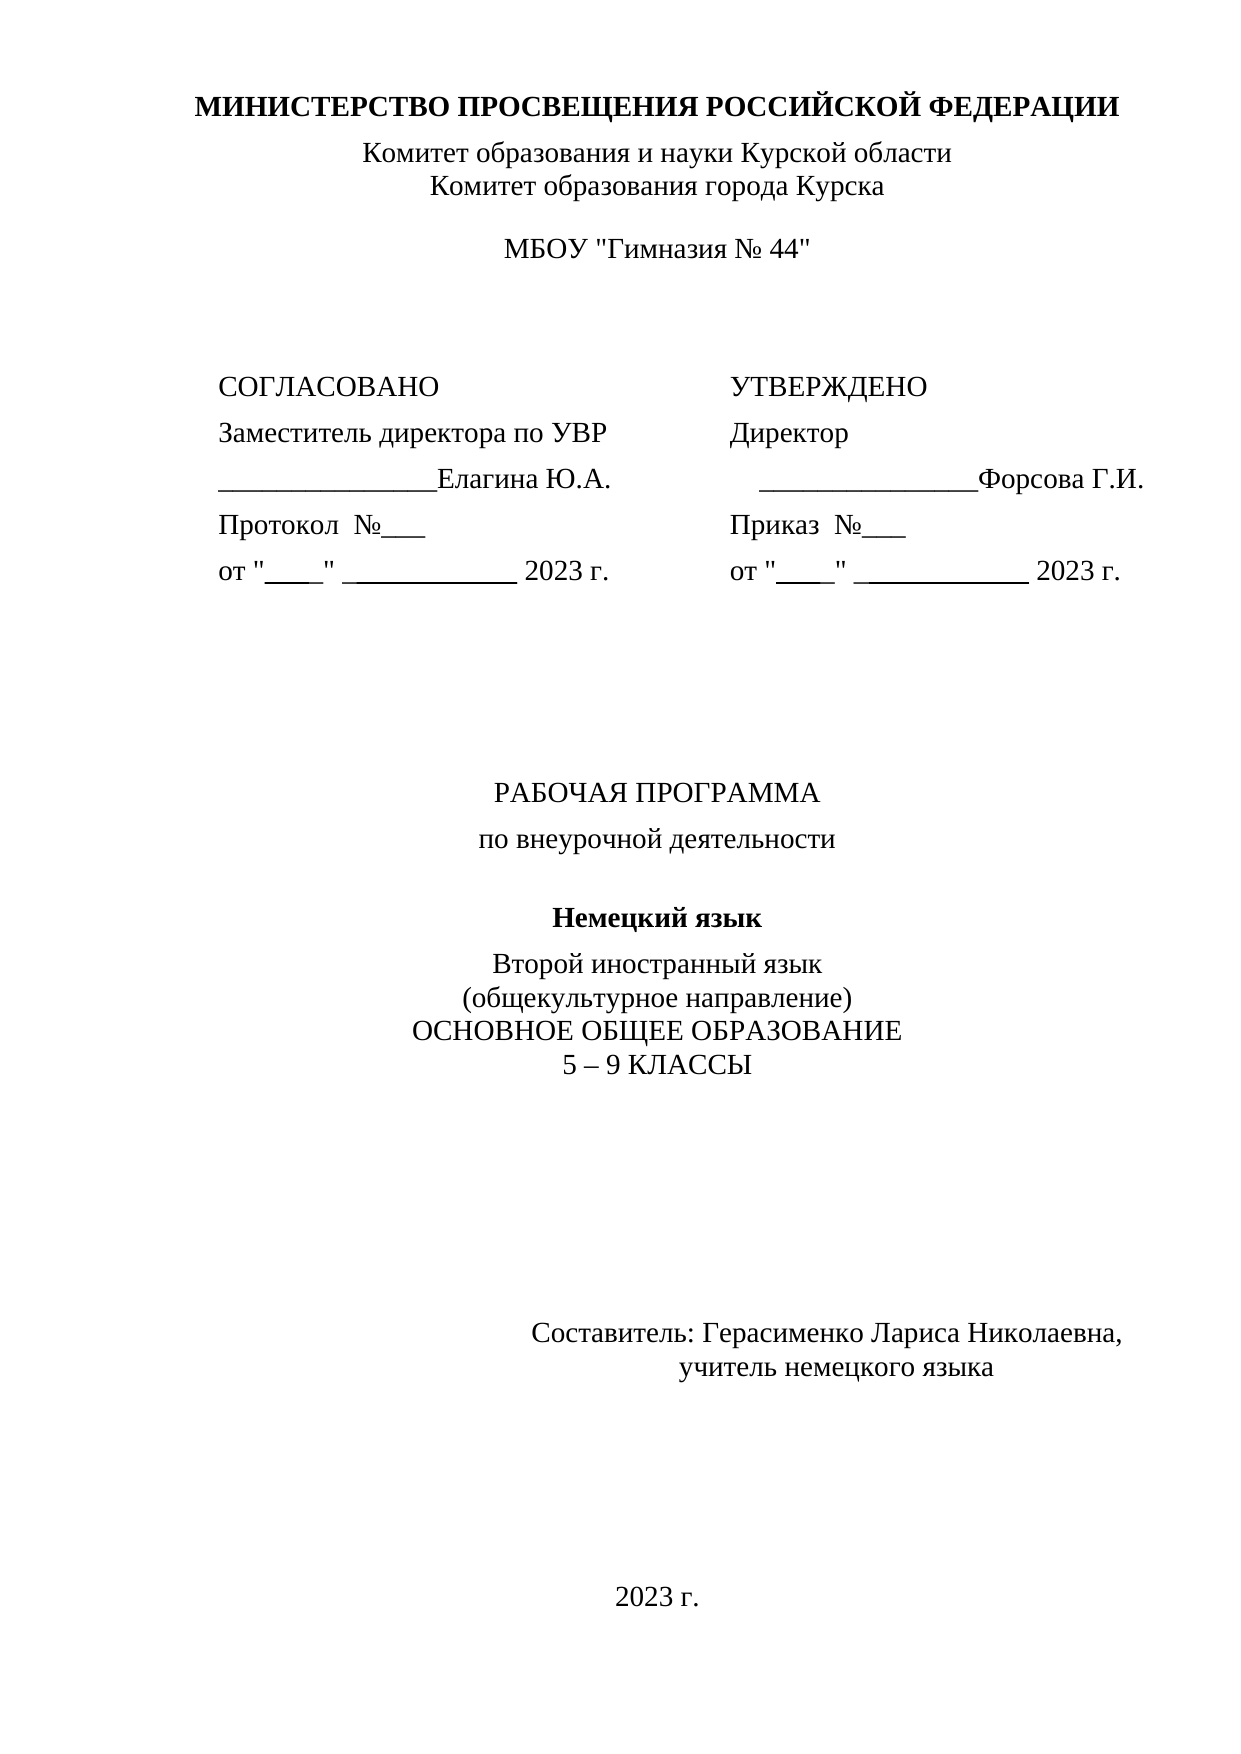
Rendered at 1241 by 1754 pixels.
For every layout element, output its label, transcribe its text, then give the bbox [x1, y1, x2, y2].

text 5 – 9 КЛАССЫ [118, 1047, 1137, 1081]
text Немецкий язык [118, 900, 1137, 934]
text МИНИСТЕРСТВО ПРОСВЕЩЕНИЯ РОССИЙСКОЙ ФЕДЕРАЦИИ [118, 89, 1137, 122]
text по внеурочной деятельности [118, 821, 1137, 854]
text (общекультурное направление) [118, 980, 1137, 1013]
text учитель немецкого языка [679, 1349, 1137, 1382]
text РАБОЧАЯ ПРОГРАММА [118, 775, 1137, 808]
text Комитет образования и науки Курской области [118, 135, 1137, 168]
text 2023 г. [118, 1579, 1137, 1613]
table_header согласовано Заместитель директора по УВР _______________Елагина Ю.А. Протокол №___ от "____" ____________ 2023 г. [118, 356, 718, 587]
text Комитет образования города Курска [118, 168, 1137, 202]
text ОСНОВНОЕ ОБЩЕЕ ОБРАЗОВАНИЕ [118, 1013, 1137, 1047]
text Второй иностранный язык [118, 946, 1137, 980]
text Составитель: Герасименко Лариса Николаевна, [531, 1315, 1137, 1349]
table_header утверждено Директор _______________Форсова Г.И. Приказ №___ от "____" ____________ 2023 г. [718, 356, 1181, 587]
text МБОУ "Гимназия № 44" [118, 231, 1137, 264]
